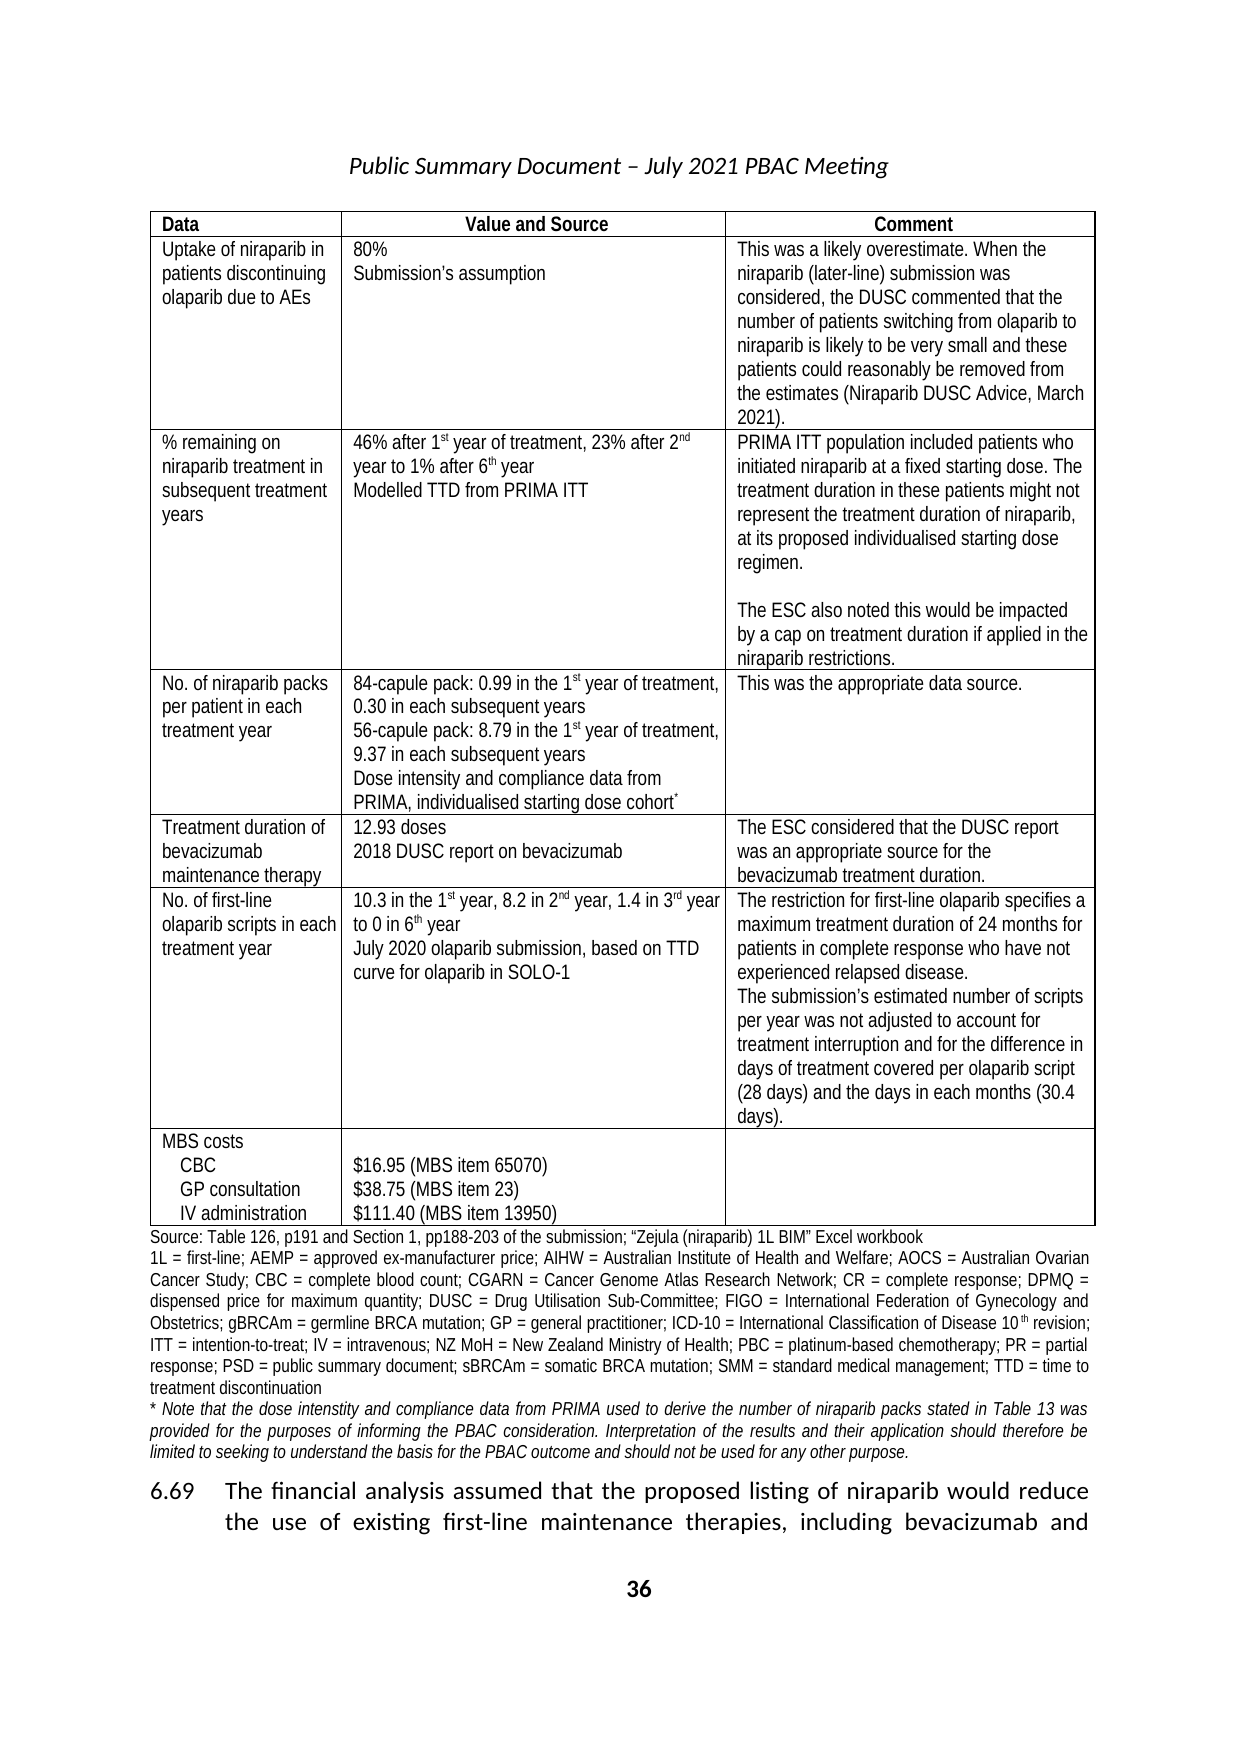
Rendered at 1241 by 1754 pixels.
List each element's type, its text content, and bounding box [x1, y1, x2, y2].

table_cell PRIMA ITT population included patients who initiated niraparib at a fixed starting dose. The treatment duration in these patients might not represent the treatment duration of niraparib, at its proposed individualised starting dose regimen. The ESC also noted this would be impacted by a cap on treatment duration if applied in the niraparib restrictions. [726, 430, 1094, 669]
table_cell 84-capule pack: 0.99 in the 1st year of treatment, 0.30 in each subsequent years 56-capule pack: 8.79 in the 1st year of treatment, 9.37 in each subsequent years Dose intensity and compliance data from PRIMA, individualised starting dose cohort* [342, 670, 725, 814]
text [150, 1475, 1090, 1536]
table_header Comment [726, 212, 1094, 236]
table_cell 46% after 1st year of treatment, 23% after 2nd year to 1% after 6th year Modelled TTD from PRIMA ITT [342, 430, 725, 669]
table_cell Treatment duration of bevacizumab maintenance therapy [151, 815, 341, 887]
table_cell No. of niraparib packs per patient in each treatment year [151, 670, 341, 814]
text Source: Table 126, p191 and Section 1, pp188-203 of the submission; “Zejula (niraparib) 1L BIM” Excel workbook [150, 1226, 1090, 1247]
table_header Value and Source [342, 212, 725, 236]
table_header Data [151, 212, 341, 236]
table_cell No. of first-line olaparib scripts in each treatment year [151, 888, 341, 1128]
text * Note that the dose intenstity and compliance data from PRIMA used to derive the number of niraparib packs stated in Table 13 was provided for the purposes of informing the PBAC consideration. Interpretation of the results and their application should therefore be limited to seeking to understand the basis for the PBAC outcome and should not be used for any other purpose. [150, 1398, 1090, 1463]
table_cell This was a likely overestimate. When the niraparib (later-line) submission was considered, the DUSC commented that the number of patients switching from olaparib to niraparib is likely to be very small and these patients could reasonably be removed from the estimates (Niraparib DUSC Advice, March 2021). [726, 237, 1094, 429]
table_cell 10.3 in the 1st year, 8.2 in 2nd year, 1.4 in 3rd year to 0 in 6th year July 2020 olaparib submission, based on TTD curve for olaparib in SOLO-1 [342, 888, 725, 1128]
table_cell % remaining on niraparib treatment in subsequent treatment years [151, 430, 341, 669]
table_cell MBS costs CBC GP consultation IV administration [151, 1129, 341, 1224]
table_cell This was the appropriate data source. [726, 670, 1094, 814]
table_cell $16.95 (MBS item 65070) $38.75 (MBS item 23) $111.40 (MBS item 13950) [342, 1129, 725, 1224]
table_cell [726, 1129, 1094, 1224]
table_cell The ESC considered that the DUSC report was an appropriate source for the bevacizumab treatment duration. [726, 815, 1094, 887]
table_cell Uptake of niraparib in patients discontinuing olaparib due to AEs [151, 237, 341, 429]
table_cell The restriction for first-line olaparib specifies a maximum treatment duration of 24 months for patients in complete response who have not experienced relapsed disease. The submission’s estimated number of scripts per year was not adjusted to account for treatment interruption and for the difference in days of treatment covered per olaparib script (28 days) and the days in each months (30.4 days). [726, 888, 1094, 1128]
text 1L = first-line; AEMP = approved ex-manufacturer price; AIHW = Australian Institute of Health and Welfare; AOCS = Australian Ovarian Cancer Study; CBC = complete blood count; CGARN = Cancer Genome Atlas Research Network; CR = complete response; DPMQ = dispensed price for maximum quantity; DUSC = Drug Utilisation Sub-Committee; FIGO = International Federation of Gynecology and Obstetrics; gBRCAm = germline BRCA mutation; GP = general practitioner; ICD-10 = International Classification of Disease 10th revision; ITT = intention-to-treat; IV = intravenous; NZ MoH = New Zealand Ministry of Health; PBC = platinum-based chemotherapy; PR = partial response; PSD = public summary document; sBRCAm = somatic BRCA mutation; SMM = standard medical management; TTD = time to treatment discontinuation [150, 1247, 1090, 1398]
table_cell 80% Submission’s assumption [342, 237, 725, 429]
table_cell 12.93 doses 2018 DUSC report on bevacizumab [342, 815, 725, 887]
